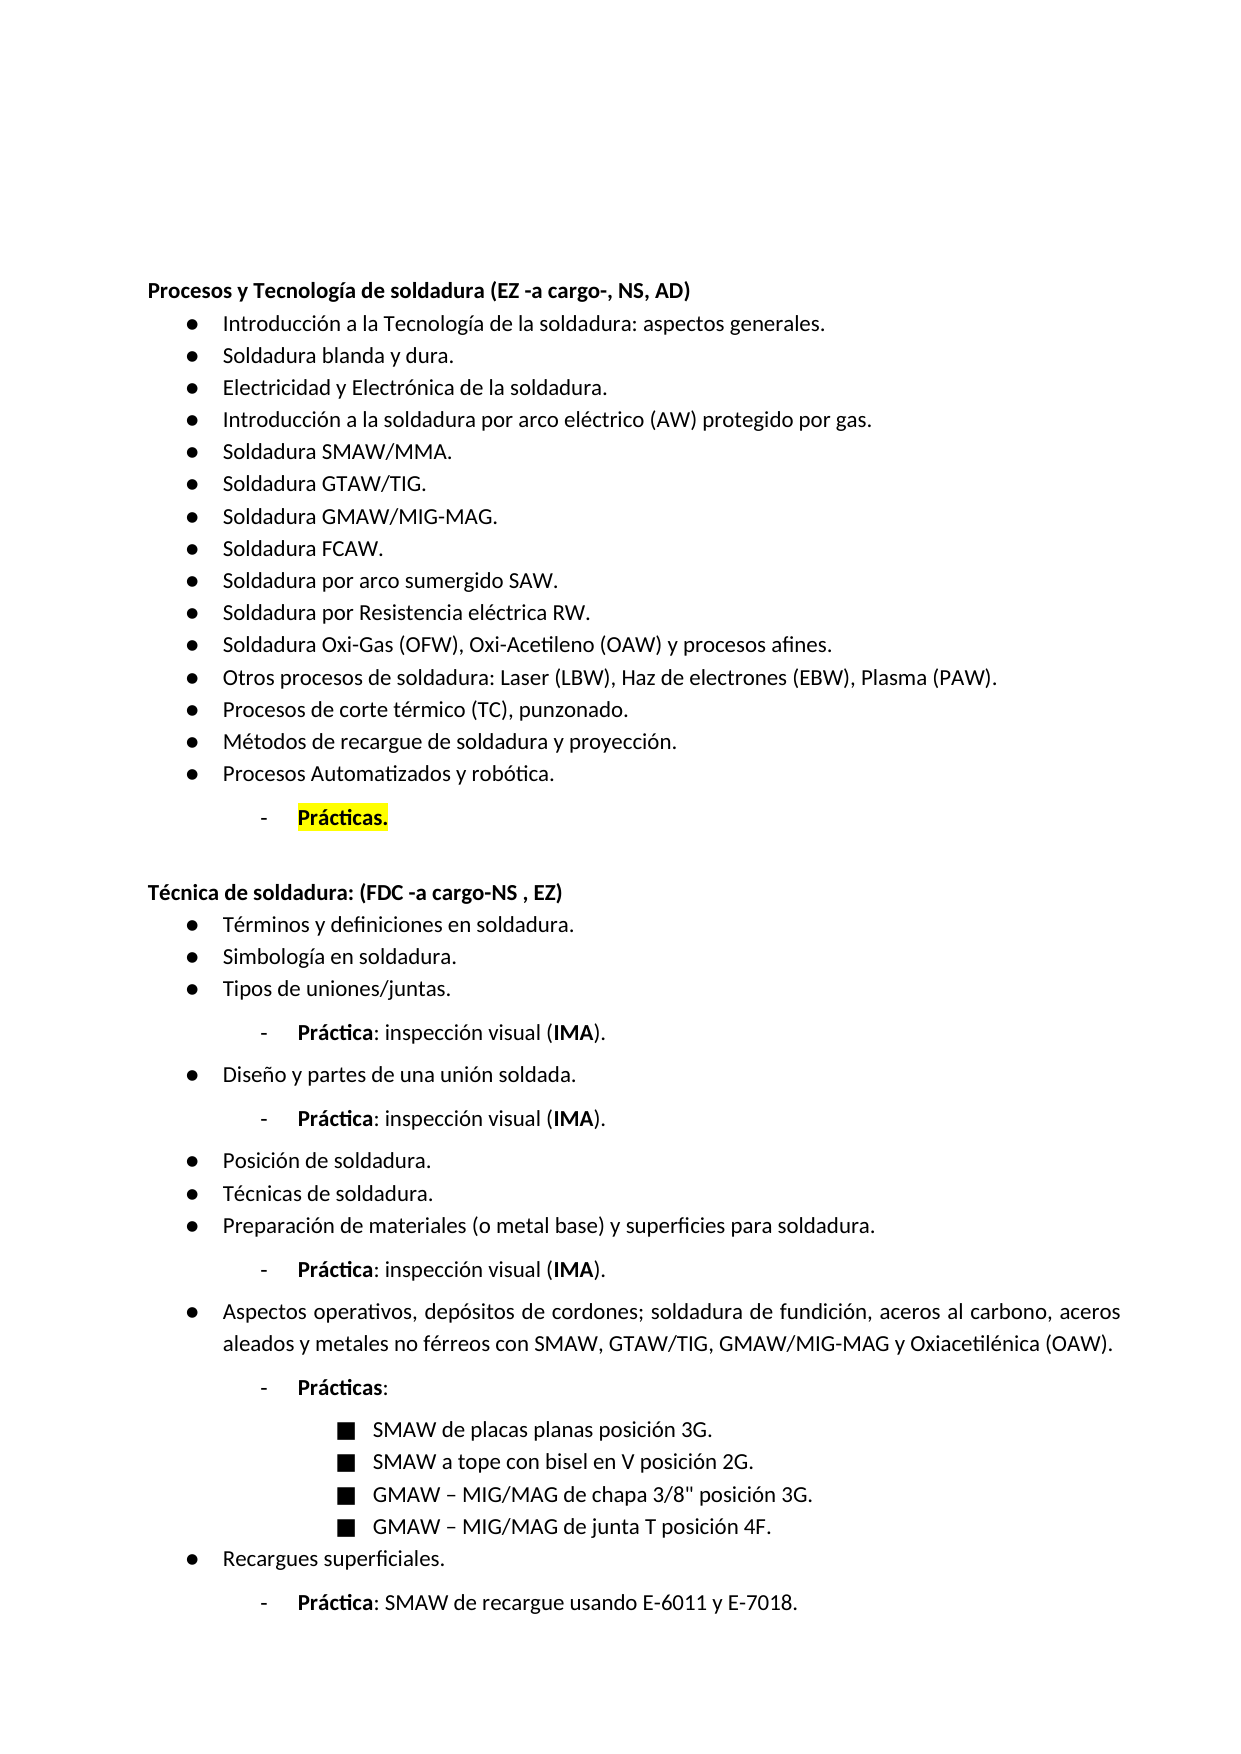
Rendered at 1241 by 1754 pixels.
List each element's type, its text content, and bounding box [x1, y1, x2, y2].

list Soldadura GTAW/TIG. [185, 469, 1122, 498]
list Preparación de materiales (o metal base) y superficies para soldadura. [185, 1211, 1122, 1239]
list GMAW – MIG/MAG de chapa 3/8" posición 3G. [335, 1480, 1122, 1508]
list Introducción a la Tecnología de la soldadura: aspectos generales. [185, 309, 1122, 337]
list Prácticas. [260, 791, 1122, 838]
list Soldadura blanda y dura. [185, 341, 1122, 369]
list Soldadura Oxi-Gas (OFW), Oxi-Acetileno (OAW) y procesos afines. [185, 631, 1122, 658]
list Simbología en soldadura. [185, 942, 1122, 970]
list Recargues superficiales. [185, 1544, 1122, 1572]
list Introducción a la soldadura por arco eléctrico (AW) protegido por gas. [185, 405, 1122, 433]
text Técnica de soldadura: (FDC -a cargo-NS , EZ) [148, 878, 1122, 906]
text Procesos y Tecnología de soldadura (EZ -a cargo-, NS, AD) [148, 276, 1122, 304]
list Práctica: inspección visual (IMA). [260, 1006, 1122, 1053]
list Tipos de uniones/juntas. [185, 974, 1122, 1002]
list Posición de soldadura. [185, 1146, 1122, 1174]
list Técnicas de soldadura. [185, 1179, 1122, 1207]
list Otros procesos de soldadura: Laser (LBW), Haz de electrones (EBW), Plasma (PAW). [185, 663, 1122, 691]
list Electricidad y Electrónica de la soldadura. [185, 373, 1122, 401]
list Procesos de corte térmico (TC), punzonado. [185, 695, 1122, 723]
list Soldadura por arco sumergido SAW. [185, 566, 1122, 594]
list SMAW de placas planas posición 3G. [335, 1415, 1122, 1443]
list Prácticas: [260, 1361, 1122, 1408]
list Procesos Automatizados y robótica. [185, 759, 1122, 787]
list Soldadura por Resistencia eléctrica RW. [185, 598, 1122, 626]
list SMAW a tope con bisel en V posición 2G. [335, 1447, 1122, 1476]
list Soldadura SMAW/MMA. [185, 437, 1122, 465]
list Práctica: inspección visual (IMA). [260, 1243, 1122, 1290]
list Soldadura FCAW. [185, 534, 1122, 562]
list Soldadura GMAW/MIG-MAG. [185, 502, 1122, 530]
list Términos y definiciones en soldadura. [185, 910, 1122, 938]
list Métodos de recargue de soldadura y proyección. [185, 727, 1122, 755]
list Aspectos operativos, depósitos de cordones; soldadura de fundición, aceros al carbono, aceros aleados y metales no férreos con SMAW, GTAW/TIG, GMAW/MIG-MAG y Oxiacetilénica (OAW). [185, 1297, 1122, 1357]
list GMAW – MIG/MAG de junta T posición 4F. [335, 1512, 1122, 1540]
list Práctica: SMAW de recargue usando E-6011 y E-7018. [260, 1576, 1122, 1623]
list Práctica: inspección visual (IMA). [260, 1092, 1122, 1139]
list Diseño y partes de una unión soldada. [185, 1060, 1122, 1088]
